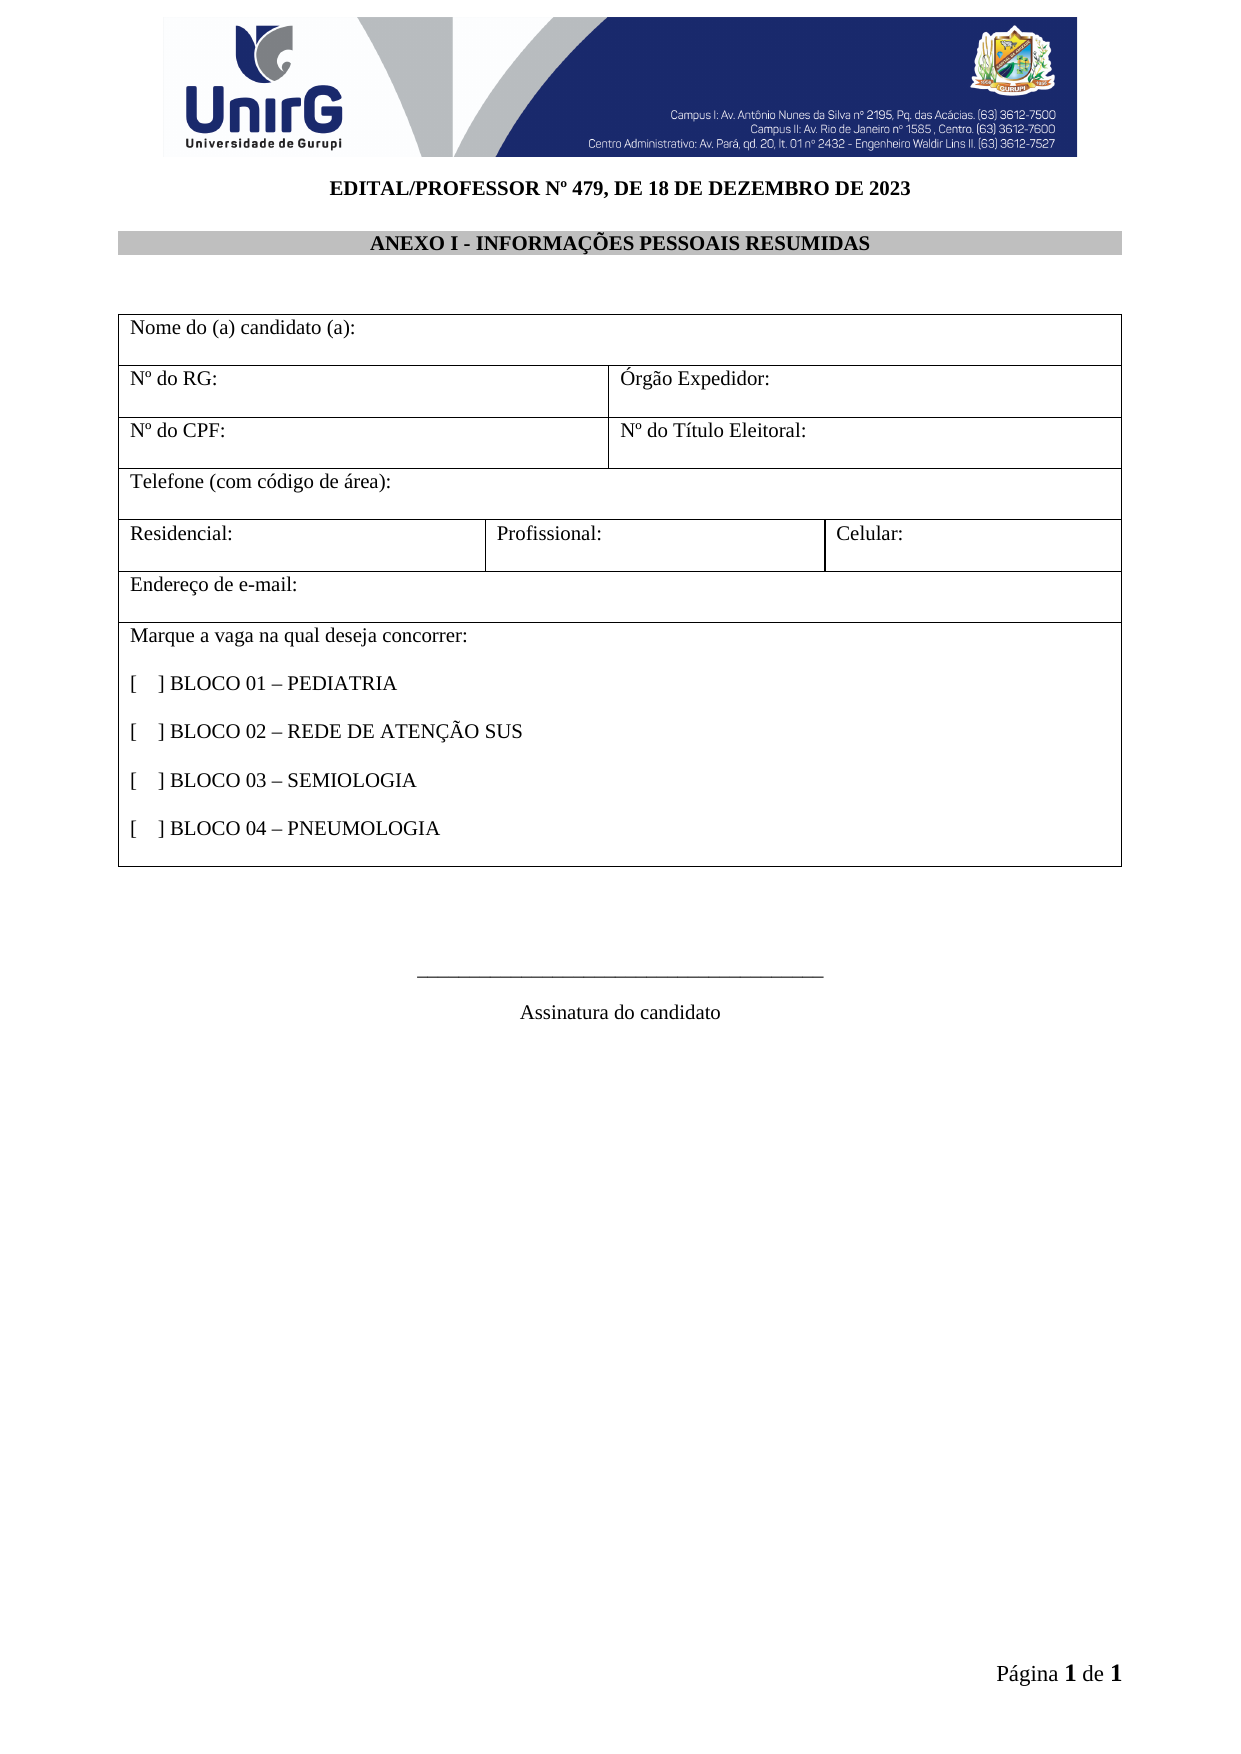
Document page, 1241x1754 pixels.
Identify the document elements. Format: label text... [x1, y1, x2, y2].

table_cell Nº do Título Eleitoral: [609, 418, 1121, 468]
table_cell Telefone (com código de área): [119, 469, 1121, 519]
text Assinatura do candidato [118, 1000, 1122, 1024]
text _______________________________________ [118, 956, 1122, 979]
table_cell Endereço de e-mail: [119, 572, 1121, 622]
table_cell Profissional: [486, 520, 824, 571]
text EDITAL/PROFESSOR Nº 479, DE 18 DE DEZEMBRO DE 2023 [118, 176, 1122, 200]
table_cell Celular: [826, 520, 1121, 571]
text ANEXO I - INFORMAÇÕES PESSOAIS RESUMIDAS [118, 231, 1122, 255]
table_cell Marque a vaga na qual deseja concorrer: [ ] BLOCO 01 – PEDIATRIA [ ] BLOCO 02 – REDE DE ATENÇÃO SUS [ ] BLOCO 03 – SEMIOLOGIA [ ] BLOCO 04 – PNEUMOLOGIA [119, 623, 1121, 866]
table_cell Órgão Expedidor: [609, 366, 1121, 417]
table_header Nome do (a) candidato (a): [119, 315, 1121, 365]
table_cell Residencial: [119, 520, 485, 571]
table_cell Nº do RG: [119, 366, 608, 417]
picture [163, 17, 1078, 157]
table_cell Nº do CPF: [119, 418, 608, 468]
